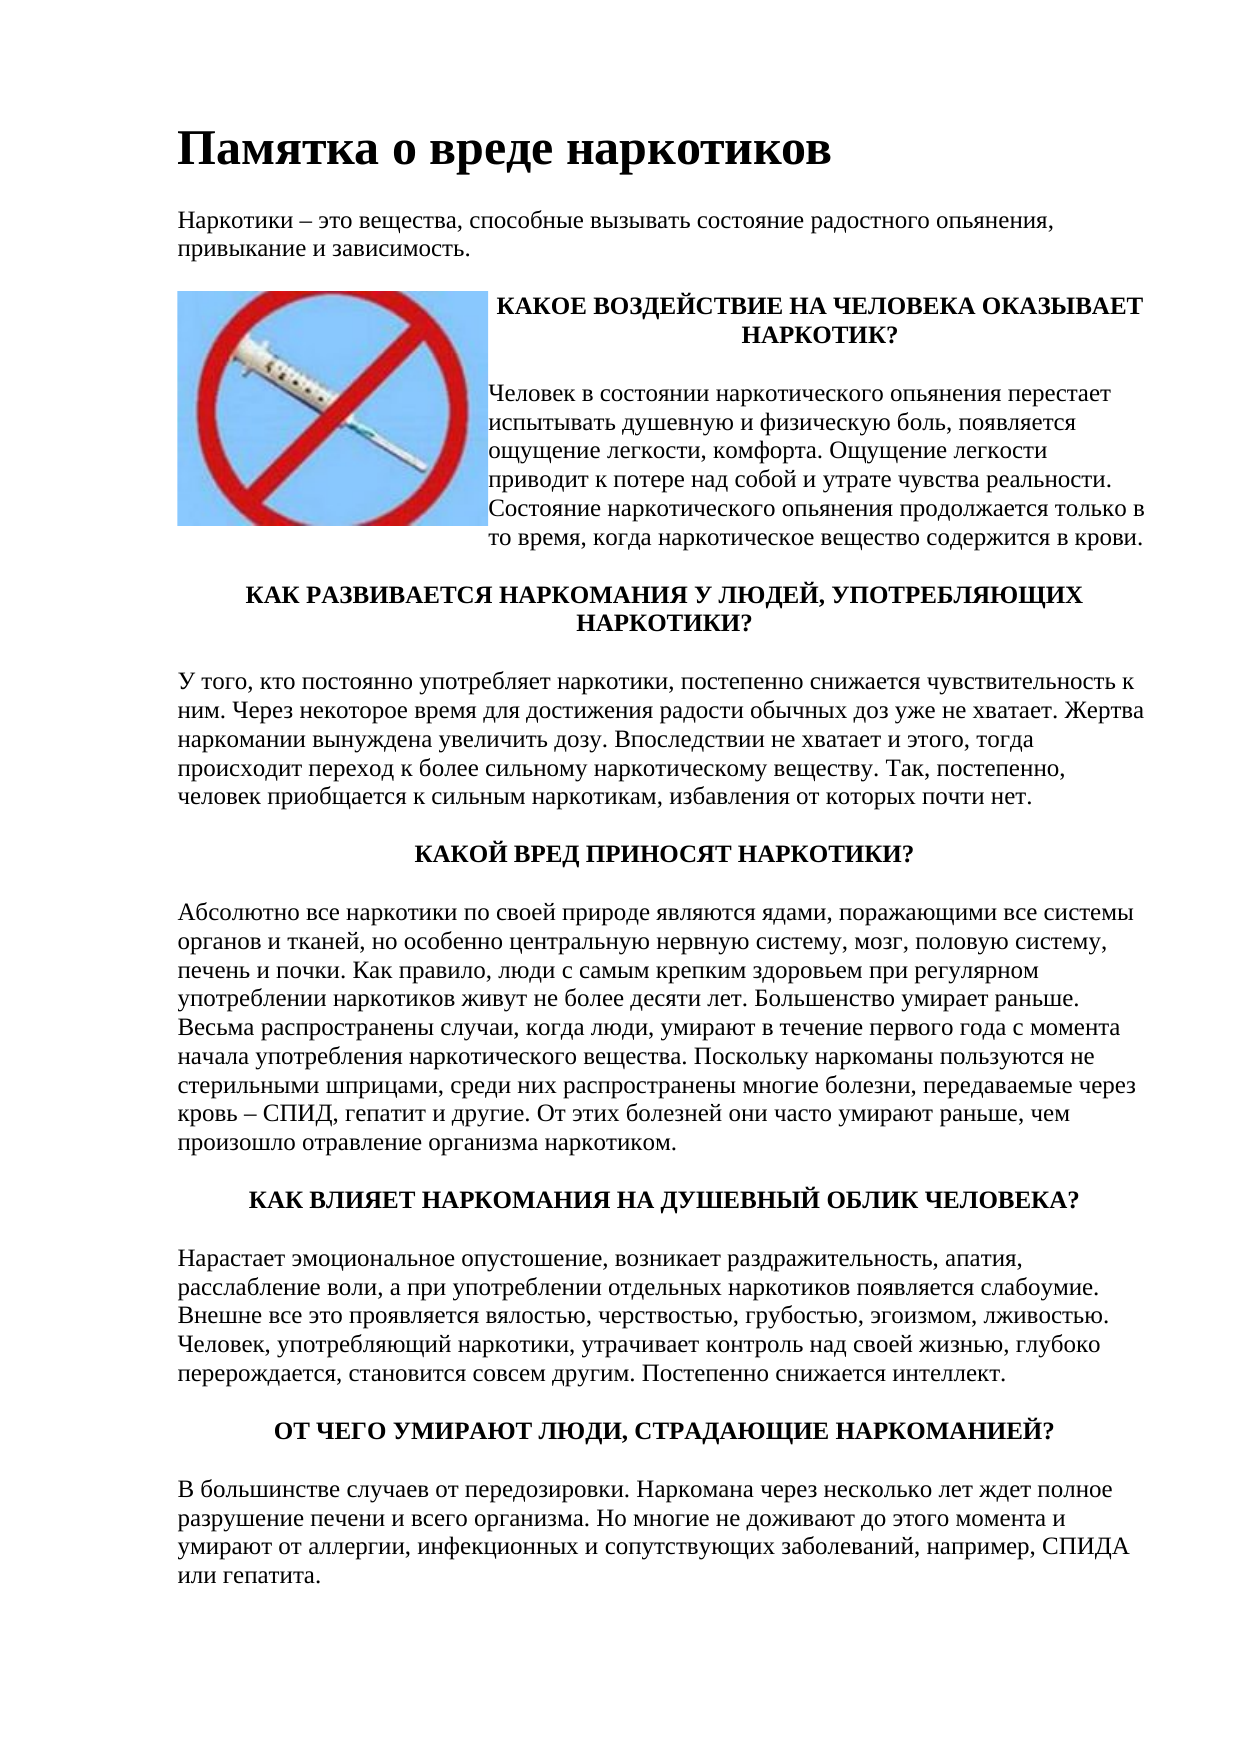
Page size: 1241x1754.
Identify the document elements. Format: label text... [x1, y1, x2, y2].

text Наркотики – это вещества, способные вызывать состояние радостного опьянения, привыкание и зависимость. [177, 205, 1152, 262]
text В большинстве случаев от передозировки. Наркомана через несколько лет ждет полное разрушение печени и всего организма. Но многие не доживают до этого момента и умирают от аллергии, инфекционных и сопутствующих заболеваний, например, СПИДА или гепатита. [177, 1474, 1152, 1589]
text КАКОЙ ВРЕД ПРИНОСЯТ НАРКОТИКИ? [177, 839, 1152, 868]
text Абсолютно все наркотики по своей природе являются ядами, поражающими все системы органов и тканей, но особенно центральную нервную систему, мозг, половую систему, печень и почки. Как правило, люди с самым крепким здоровьем при регулярном употреблении наркотиков живут не более десяти лет. Большенство умирает раньше. Весьма распространены случаи, когда люди, умирают в течение первого года с момента начала употребления наркотического вещества. Поскольку наркоманы пользуются не стерильными шприцами, среди них распространены многие болезни, передаваемые через кровь – СПИД, гепатит и другие. От этих болезней они часто умирают раньше, чем произошло отравление организма наркотиком. [177, 897, 1152, 1156]
text У того, кто постоянно употребляет наркотики, постепенно снижается чувствительность к ним. Через некоторое время для достижения радости обычных доз уже не хватает. Жертва наркомании вынуждена увеличить дозу. Впоследствии не хватает и этого, тогда происходит переход к более сильному наркотическому веществу. Так, постепенно, человек приобщается к сильным наркотикам, избавления от которых почти нет. [177, 666, 1152, 810]
text ОТ ЧЕГО УМИРАЮТ ЛЮДИ, СТРАДАЮЩИЕ НАРКОМАНИЕЙ? [177, 1416, 1152, 1445]
text Человек в состоянии наркотического опьянения перестает испытывать душевную и физическую боль, появляется ощущение легкости, комфорта. Ощущение легкости приводит к потере над собой и утрате чувства реальности. Состояние наркотического опьянения продолжается только в то время, когда наркотическое вещество содержится в крови. [177, 378, 1152, 551]
text КАКОЕ ВОЗДЕЙСТВИЕ НА ЧЕЛОВЕКА ОКАЗЫВАЕТ НАРКОТИК? [489, 291, 1152, 349]
text Памятка о вреде наркотиков [177, 118, 1152, 176]
text КАК ВЛИЯЕТ НАРКОМАНИЯ НА ДУШЕВНЫЙ ОБЛИК ЧЕЛОВЕКА? [177, 1185, 1152, 1214]
text КАК РАЗВИВАЕТСЯ НАРКОМАНИЯ У ЛЮДЕЙ, УПОТРЕБЛЯЮЩИХ НАРКОТИКИ? [177, 580, 1152, 637]
text Нарастает эмоциональное опустошение, возникает раздражительность, апатия, расслабление воли, а при употреблении отдельных наркотиков появляется слабоумие. Внешне все это проявляется вялостью, черствостью, грубостью, эгоизмом, лживостью. Человек, употребляющий наркотики, утрачивает контроль над своей жизнью, глубоко перерождается, становится совсем другим. Постепенно снижается интеллект. [177, 1243, 1152, 1387]
picture [177, 291, 489, 526]
